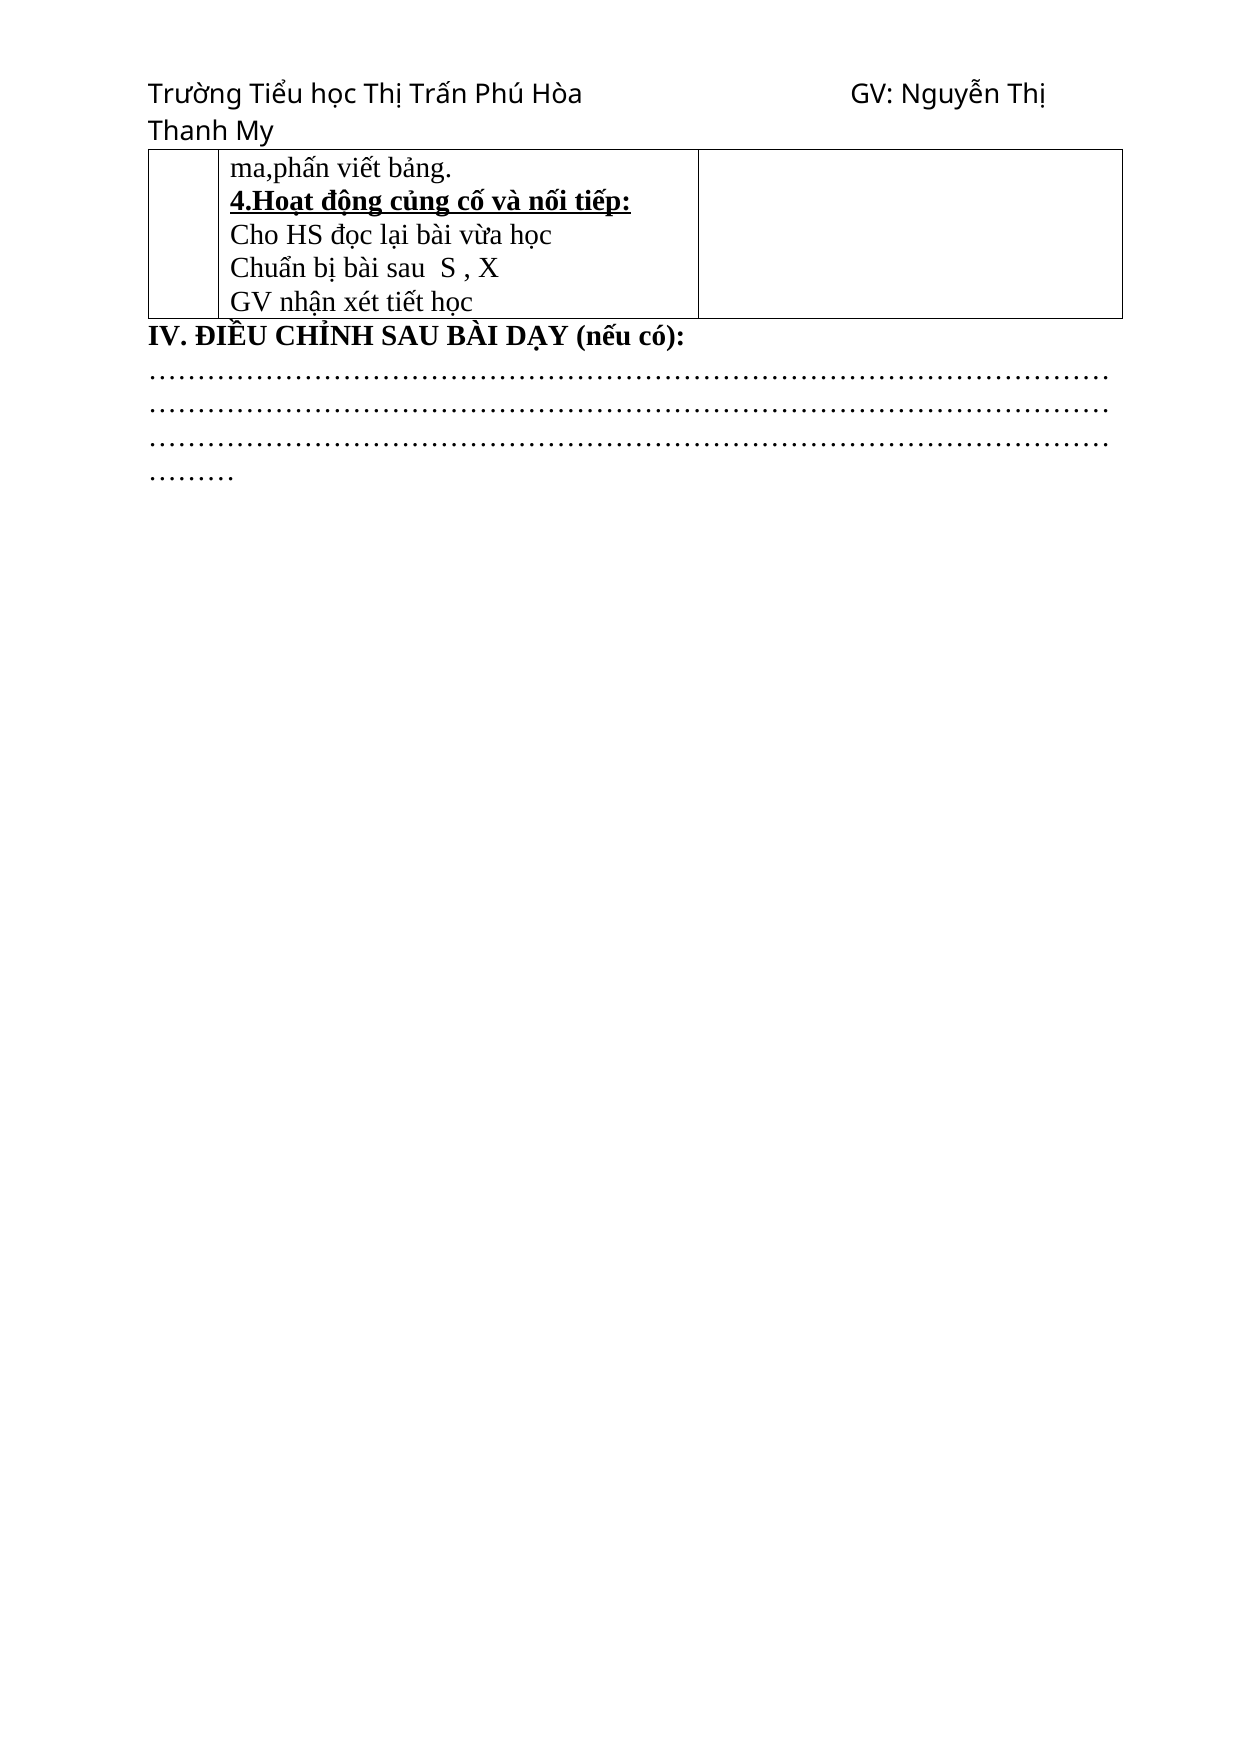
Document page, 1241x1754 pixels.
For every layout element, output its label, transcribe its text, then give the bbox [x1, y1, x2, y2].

text IV. ĐIỀU CHỈNH SAU BÀI DẠY (nếu có): [148, 319, 1122, 352]
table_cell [699, 150, 1122, 317]
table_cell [219, 150, 698, 317]
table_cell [149, 150, 218, 317]
text ……………………………………………………………………………………………………………………………………………………………………………………………………………………………………………………………………………… [148, 352, 1122, 486]
